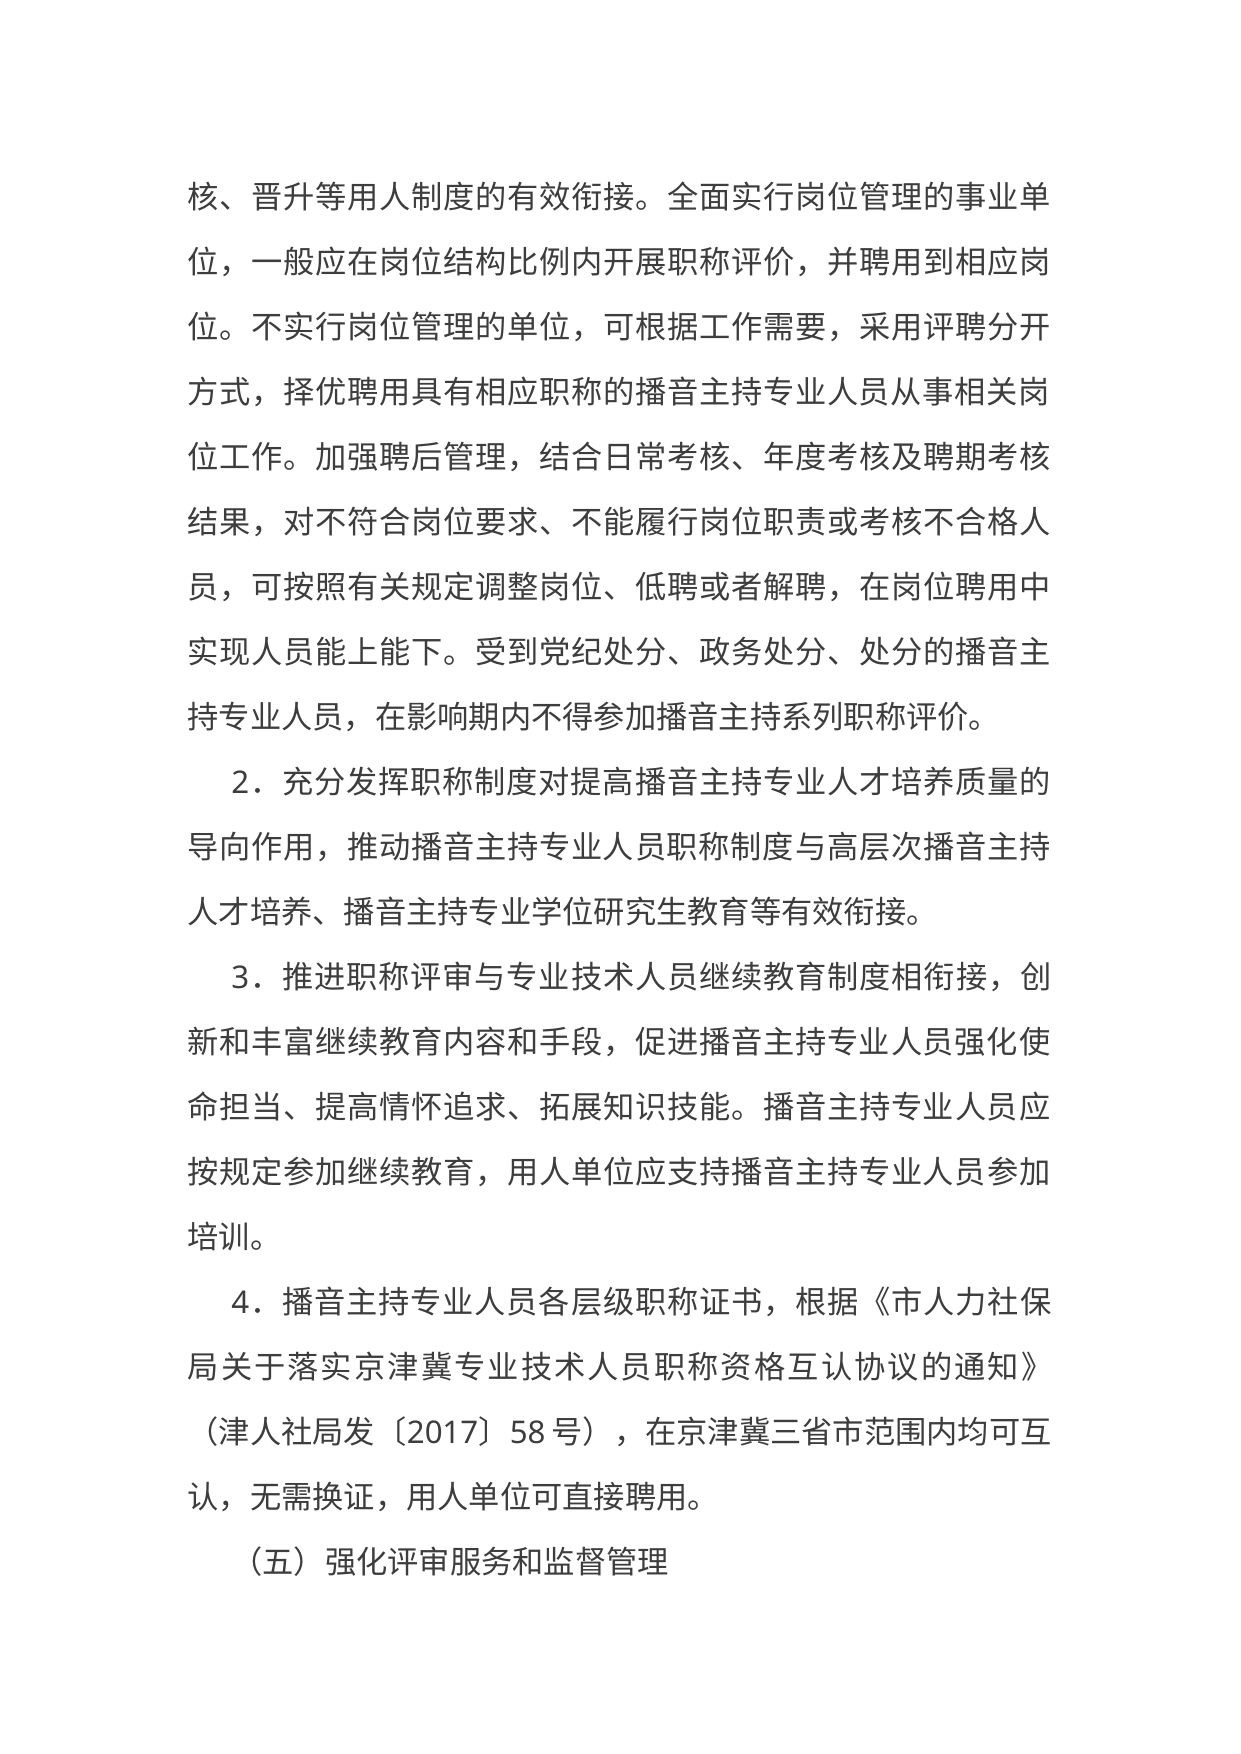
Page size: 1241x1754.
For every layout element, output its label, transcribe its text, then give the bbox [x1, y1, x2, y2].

text 3．推进职称评审与专业技术人员继续教育制度相衔接，创新和丰富继续教育内容和手段，促进播音主持专业人员强化使命担当、提高情怀追求、拓展知识技能。播音主持专业人员应按规定参加继续教育，用人单位应支持播音主持专业人员参加培训。 [187, 942, 1053, 1267]
text （五）强化评审服务和监督管理 [187, 1527, 1053, 1592]
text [187, 162, 1053, 747]
text 4．播音主持专业人员各层级职称证书，根据《市人力社保局关于落实京津冀专业技术人员职称资格互认协议的通知》（津人社局发〔2017〕58号），在京津冀三省市范围内均可互认，无需换证，用人单位可直接聘用。 [187, 1267, 1053, 1527]
text 2．充分发挥职称制度对提高播音主持专业人才培养质量的导向作用，推动播音主持专业人员职称制度与高层次播音主持人才培养、播音主持专业学位研究生教育等有效衔接。 [187, 747, 1053, 942]
